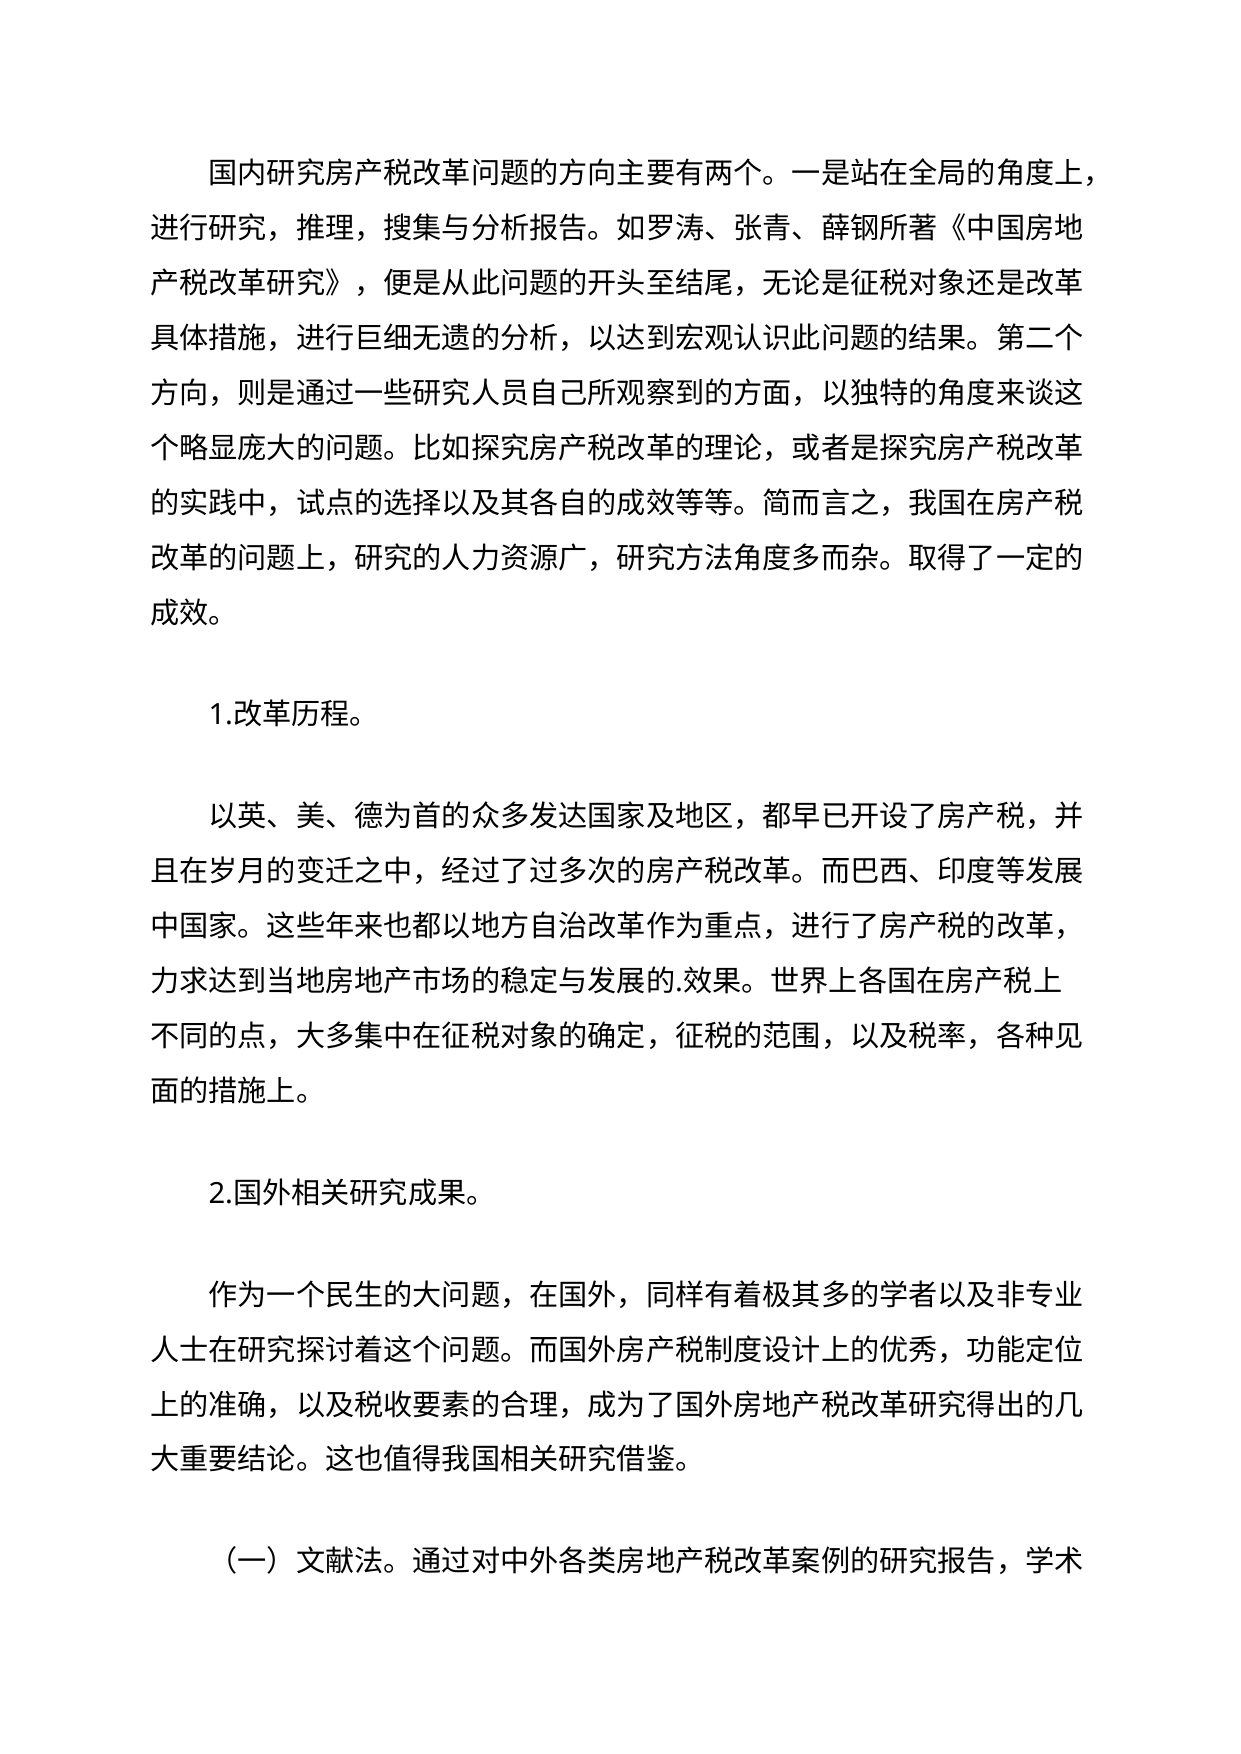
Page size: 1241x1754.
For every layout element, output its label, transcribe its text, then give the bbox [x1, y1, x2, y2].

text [150, 1538, 1090, 1580]
text 以英、美、德为首的众多发达国家及地区，都早已开设了房产税，并且在岁月的变迁之中，经过了过多次的房产税改革。而巴西、印度等发展中国家。这些年来也都以地方自治改革作为重点，进行了房产税的改革，力求达到当地房地产市场的稳定与发展的.效果。世界上各国在房产税上不同的点，大多集中在征税对象的确定，征税的范围，以及税率，各种见面的措施上。 [150, 793, 1090, 1110]
text 2.国外相关研究成果。 [150, 1169, 1090, 1212]
text 作为一个民生的大问题，在国外，同样有着极其多的学者以及非专业人士在研究探讨着这个问题。而国外房产税制度设计上的优秀，功能定位上的准确，以及税收要素的合理，成为了国外房地产税改革研究得出的几大重要结论。这也值得我国相关研究借鉴。 [150, 1271, 1090, 1478]
text 国内研究房产税改革问题的方向主要有两个。一是站在全局的角度上，进行研究，推理，搜集与分析报告。如罗涛、张青、薛钢所著《中国房地产税改革研究》，便是从此问题的开头至结尾，无论是征税对象还是改革具体措施，进行巨细无遗的分析，以达到宏观认识此问题的结果。第二个方向，则是通过一些研究人员自己所观察到的方面，以独特的角度来谈这个略显庞大的问题。比如探究房产税改革的理论，或者是探究房产税改革的实践中，试点的选择以及其各自的成效等等。简而言之，我国在房产税改革的问题上，研究的人力资源广，研究方法角度多而杂。取得了一定的成效。 [150, 150, 1090, 631]
text 1.改革历程。 [150, 691, 1090, 733]
